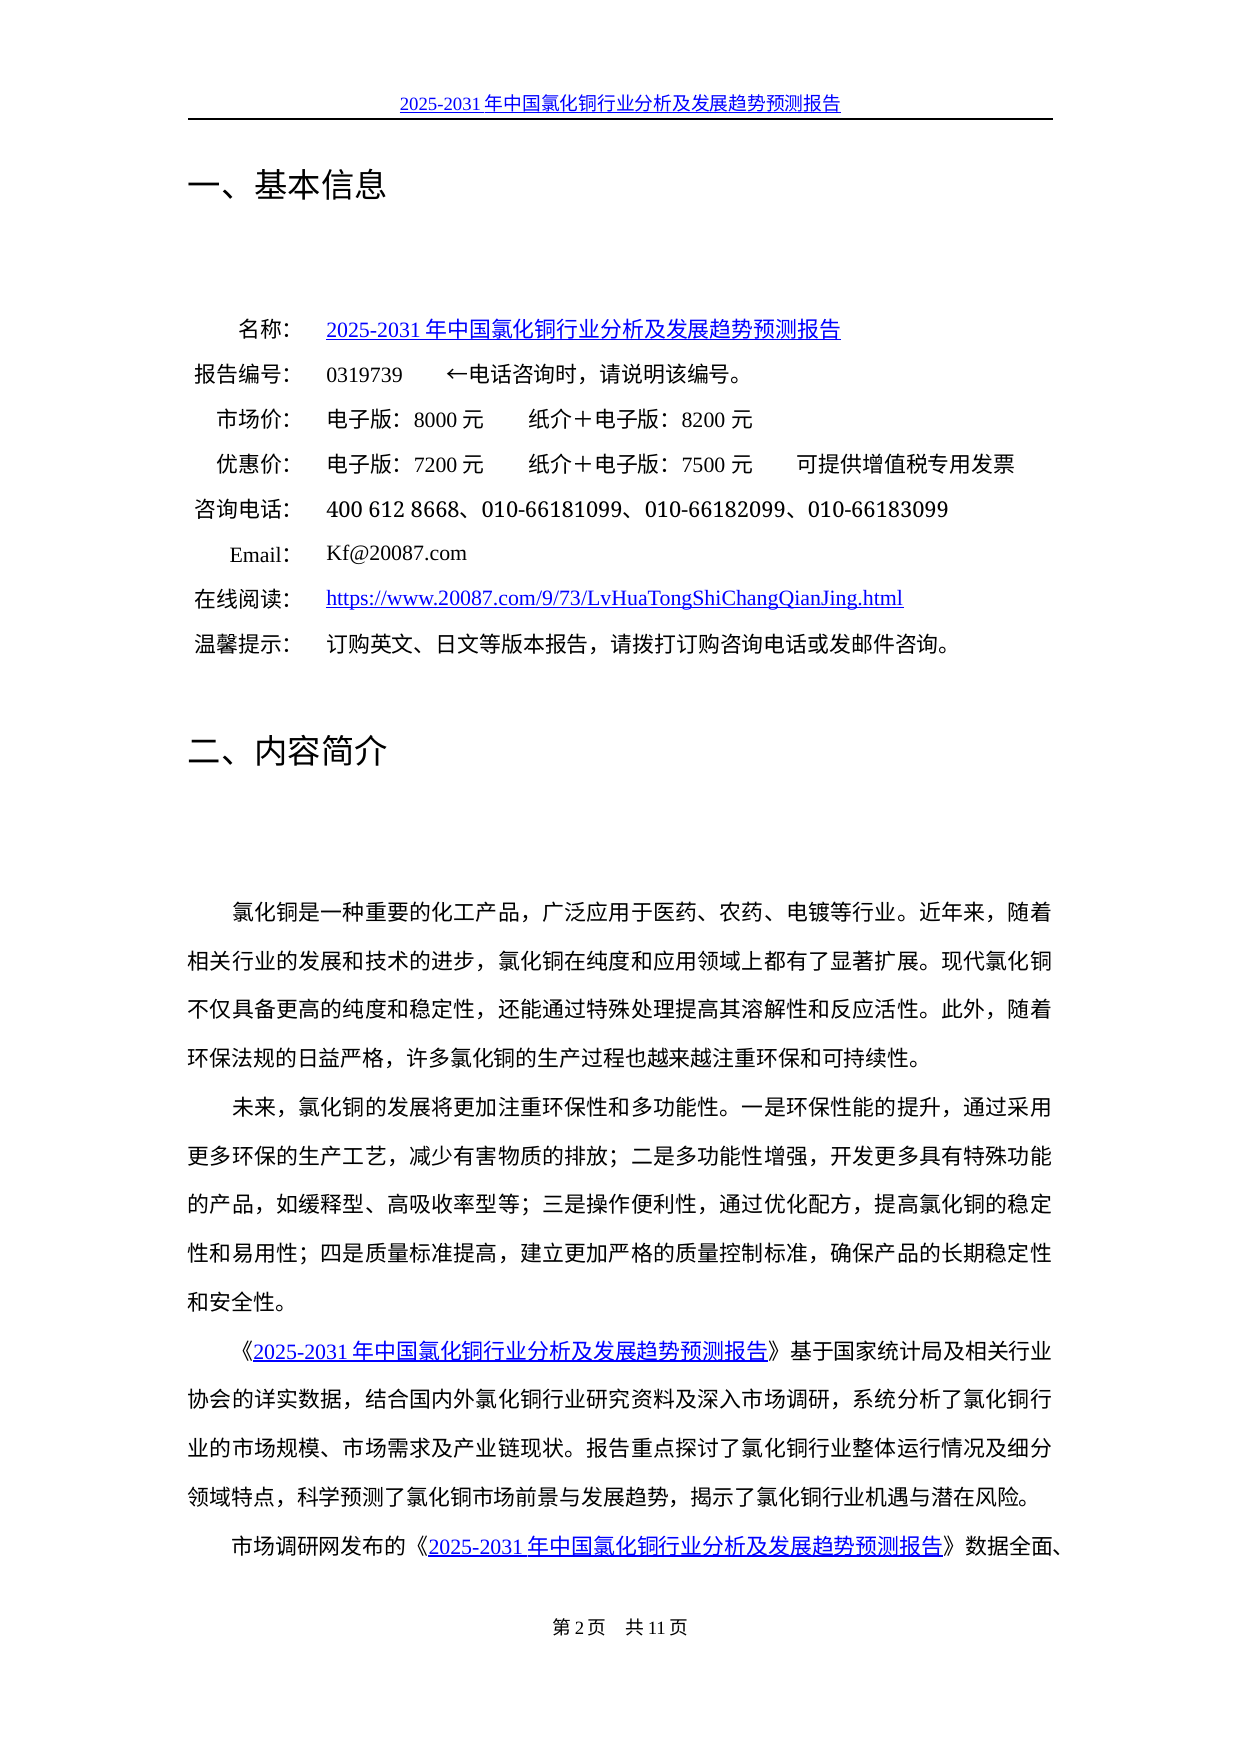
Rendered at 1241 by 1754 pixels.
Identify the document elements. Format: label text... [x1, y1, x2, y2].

table_cell 订购英文、日文等版本报告，请拨打订购咨询电话或发邮件咨询。 [315, 627, 1073, 672]
table_cell [315, 582, 1073, 627]
table_cell Email： [167, 537, 315, 582]
table_header 2025-2031年中国氯化铜行业分析及发展趋势预测报告 [315, 312, 1073, 357]
table_cell Kf@20087.com [315, 537, 1073, 582]
table_cell 400 612 8668、010-66181099、010-66182099、010-66183099 [315, 492, 1073, 537]
table_cell 报告编号： [167, 357, 315, 402]
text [187, 894, 1053, 1561]
table_cell 0319739 ←电话咨询时，请说明该编号。 [315, 357, 1073, 402]
table_cell 在线阅读： [167, 582, 315, 627]
table_cell 温馨提示： [167, 627, 315, 672]
table_cell 电子版：7200 元 纸介＋电子版：7500 元 可提供增值税专用发票 [315, 447, 1073, 492]
table_cell 电子版：8000 元 纸介＋电子版：8200 元 [315, 402, 1073, 447]
table_cell 优惠价： [167, 447, 315, 492]
table_header 名称： [167, 312, 315, 357]
title 二、内容简介 [187, 717, 1053, 782]
title 一、基本信息 [187, 150, 1053, 215]
table_cell 咨询电话： [167, 492, 315, 537]
table_cell 市场价： [167, 402, 315, 447]
